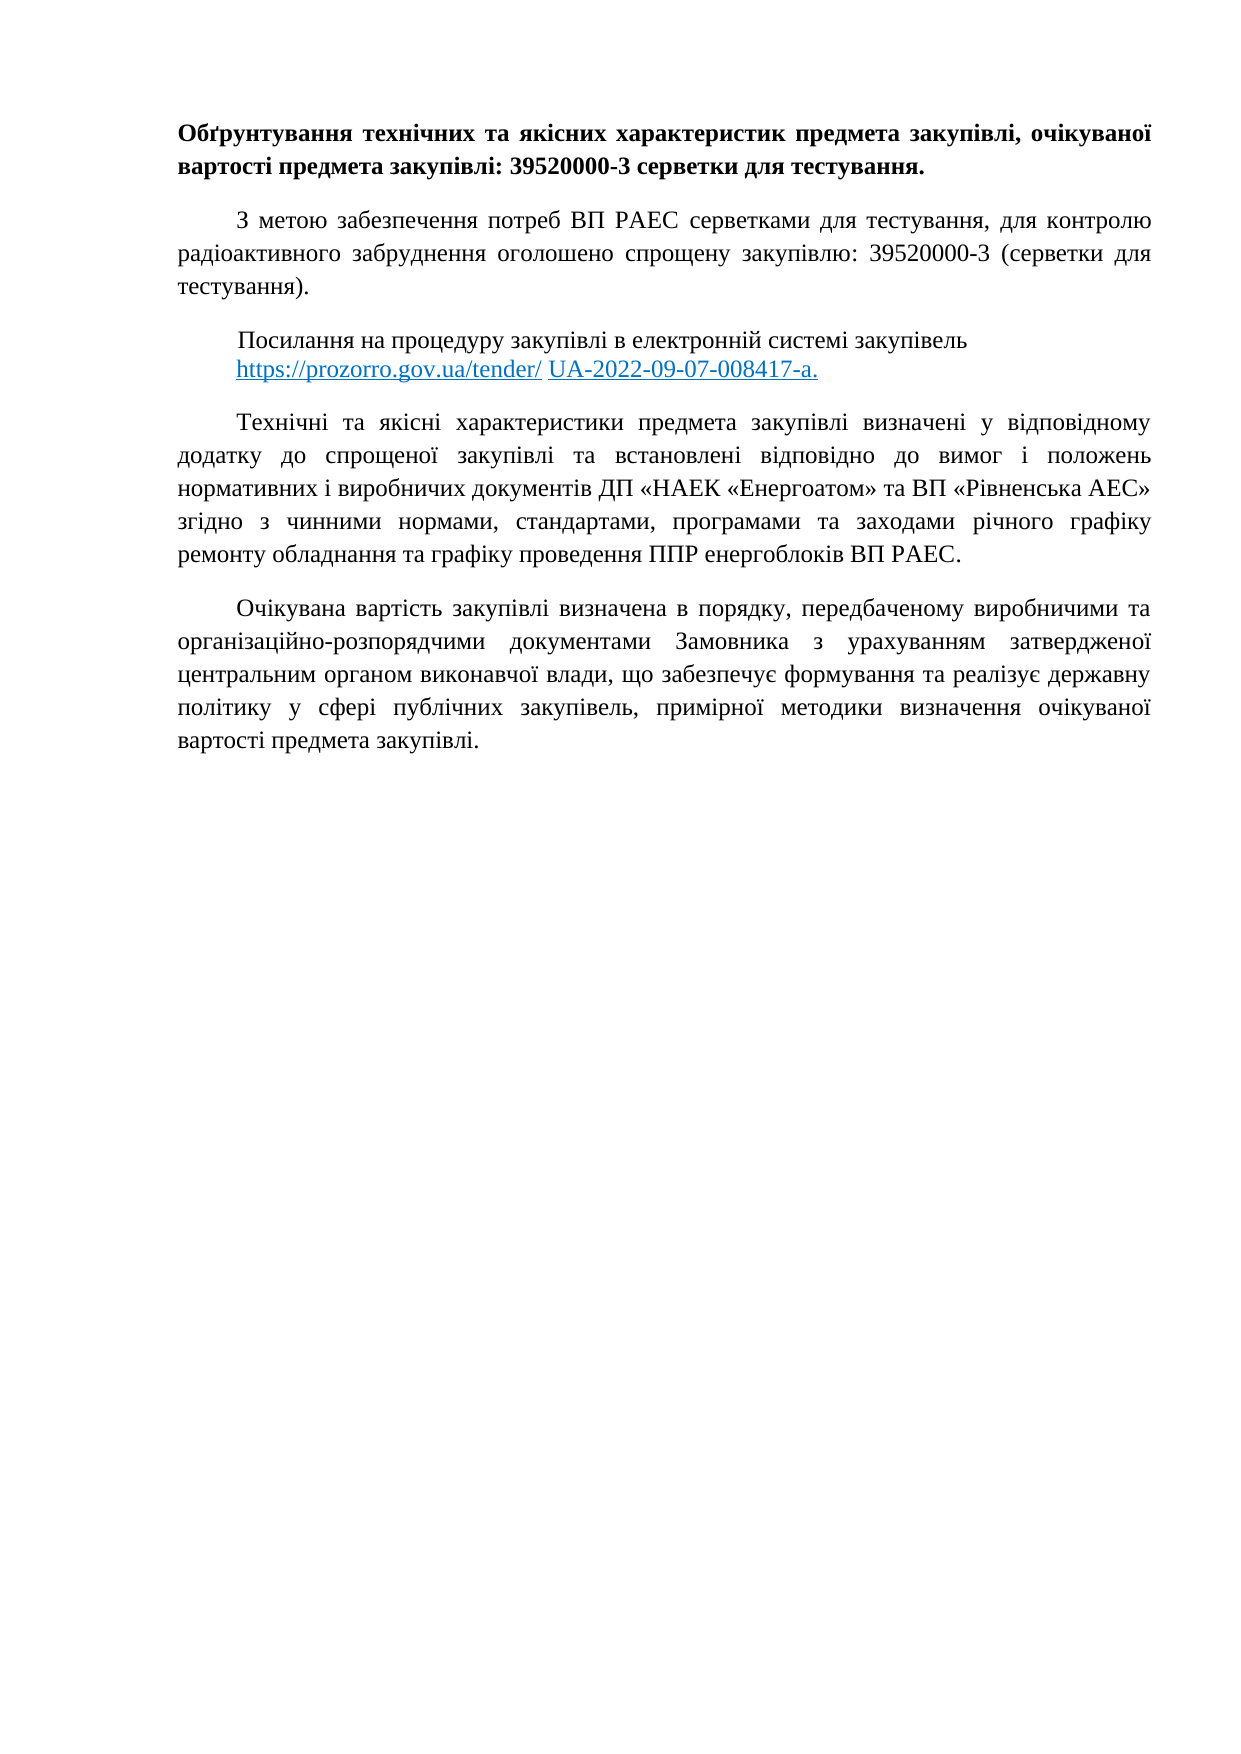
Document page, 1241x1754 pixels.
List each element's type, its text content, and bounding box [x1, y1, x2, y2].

text Технічні та якісні характеристики предмета закупівлі визначені у відповідному додатку до спрощеної закупівлі та встановлені відповідно до вимог і положень нормативних і виробничих документів ДП «НАЕК «Енергоатом» та ВП «Рівненська АЕС» згідно з чинними нормами, стандартами, програмами та заходами річного графіку ремонту обладнання та графіку проведення ППР енергоблоків ВП РАЕС. [177, 407, 1152, 568]
text З метою забезпечення потреб ВП РАЕС серветками для тестування, для контролю радіоактивного забруднення оголошено спрощену закупівлю: 39520000-3 (серветки для тестування). [177, 205, 1152, 300]
list Посилання на процедуру закупівлі в електронній системі закупівель https://prozorro.gov.ua/tender/ UA-2022-09-07-008417-a. [236, 325, 1152, 382]
text Очікувана вартість закупівлі визначена в порядку, передбаченому виробничими та організаційно-розпорядчими документами Замовника з урахуванням затвердженої центральним органом виконавчої влади, що забезпечує формування та реалізує державну політику у сфері публічних закупівель, примірної методики визначення очікуваної вартості предмета закупівлі. [177, 593, 1152, 754]
text Обґрунтування технічних та якісних характеристик предмета закупівлі, очікуваної вартості предмета закупівлі: 39520000-3 серветки для тестування. [177, 118, 1152, 180]
